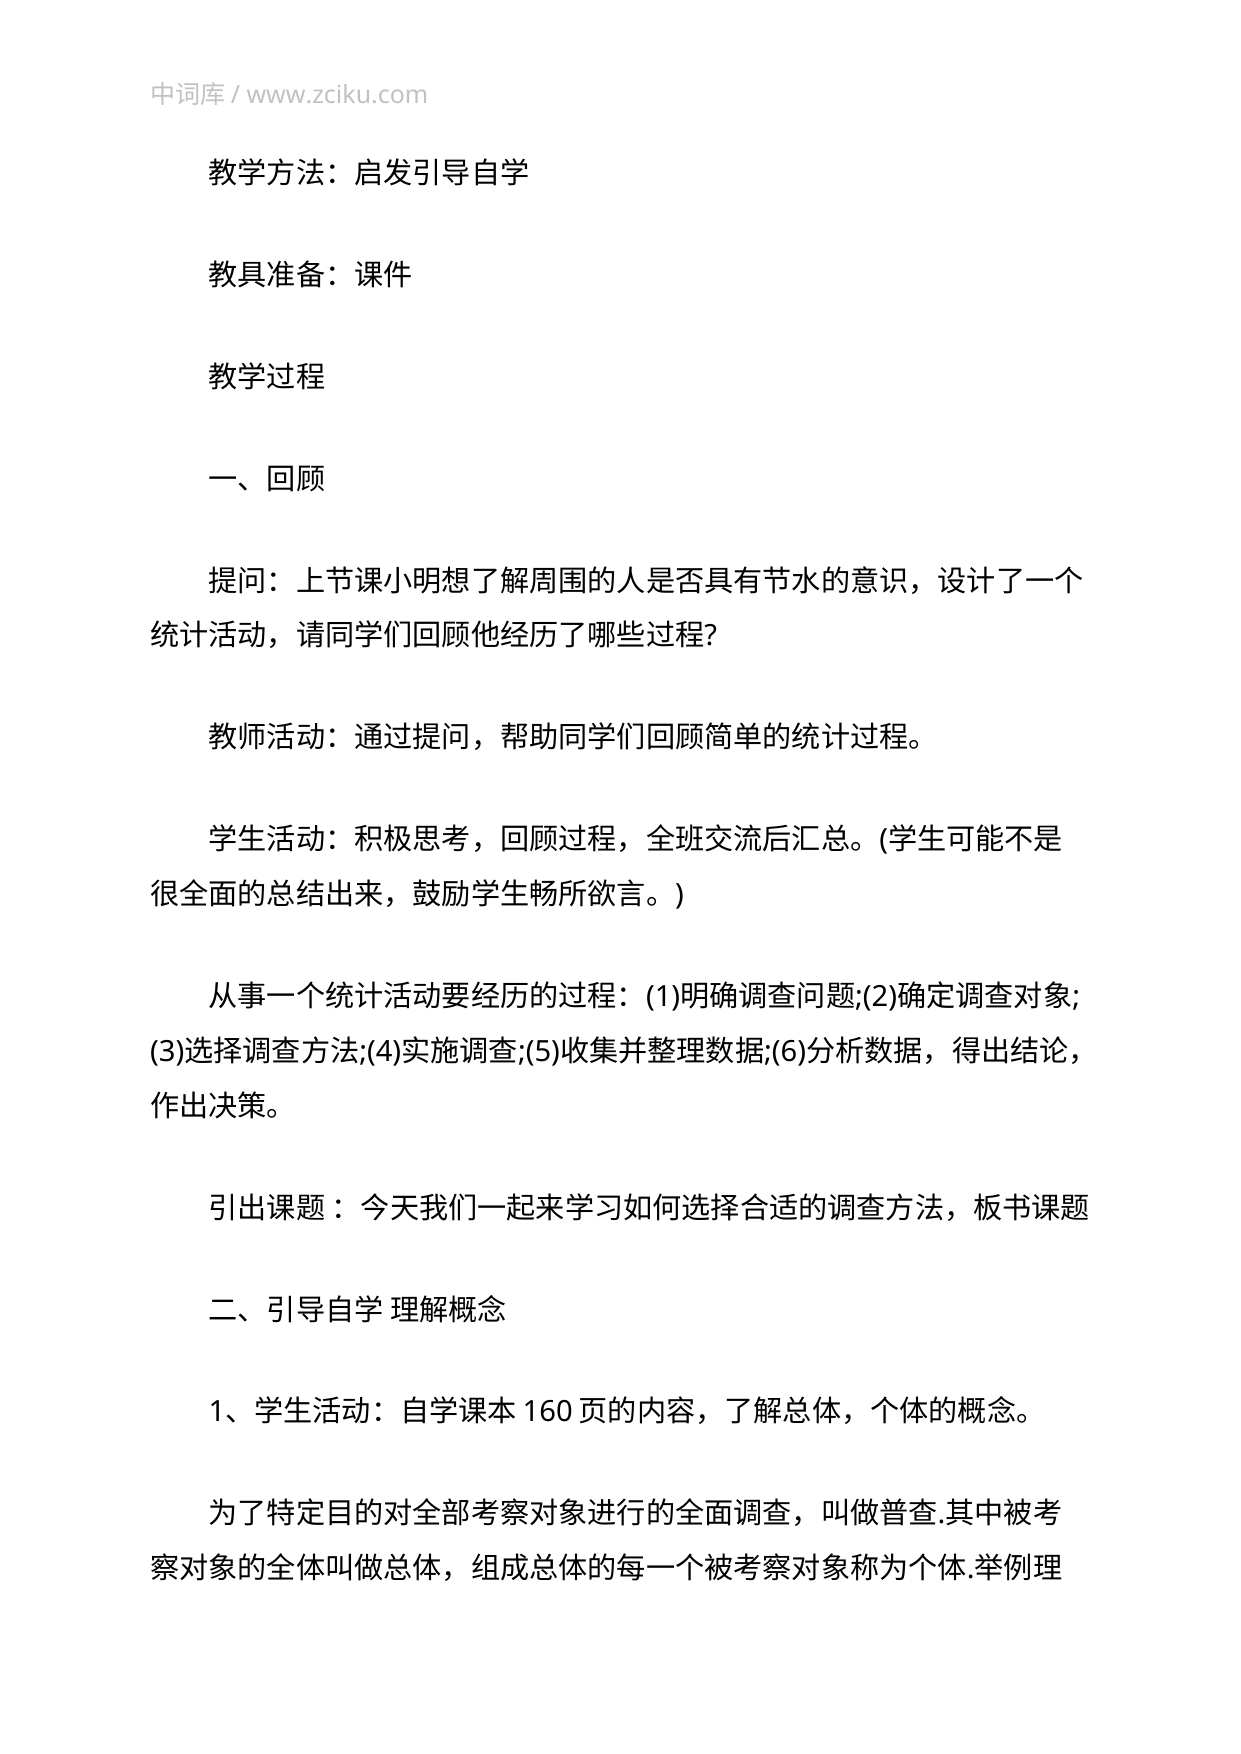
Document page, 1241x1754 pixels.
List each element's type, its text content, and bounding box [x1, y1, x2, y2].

text 教学过程 [150, 353, 1090, 396]
text 教具准备：课件 [150, 252, 1090, 294]
text 教学方法：启发引导自学 [150, 150, 1090, 192]
text 学生活动：积极思考，回顾过程，全班交流后汇总。(学生可能不是很全面的总结出来，鼓励学生畅所欲言。) [150, 816, 1090, 913]
text 二、引导自学 理解概念 [150, 1286, 1090, 1328]
text 教师活动：通过提问，帮助同学们回顾简单的统计过程。 [150, 714, 1090, 756]
text 提问：上节课小明想了解周围的人是否具有节水的意识，设计了一个统计活动，请同学们回顾他经历了哪些过程? [150, 557, 1090, 654]
text 从事一个统计活动要经历的过程：(1)明确调查问题;(2)确定调查对象;(3)选择调查方法;(4)实施调查;(5)收集并整理数据;(6)分析数据，得出结论，作出决策。 [150, 973, 1090, 1125]
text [150, 1490, 1090, 1587]
text 一、回顾 [150, 455, 1090, 498]
text 1、学生活动：自学课本160页的内容，了解总体，个体的概念。 [150, 1388, 1090, 1430]
text 引出课题 ：今天我们一起来学习如何选择合适的调查方法，板书课题 [150, 1184, 1090, 1227]
